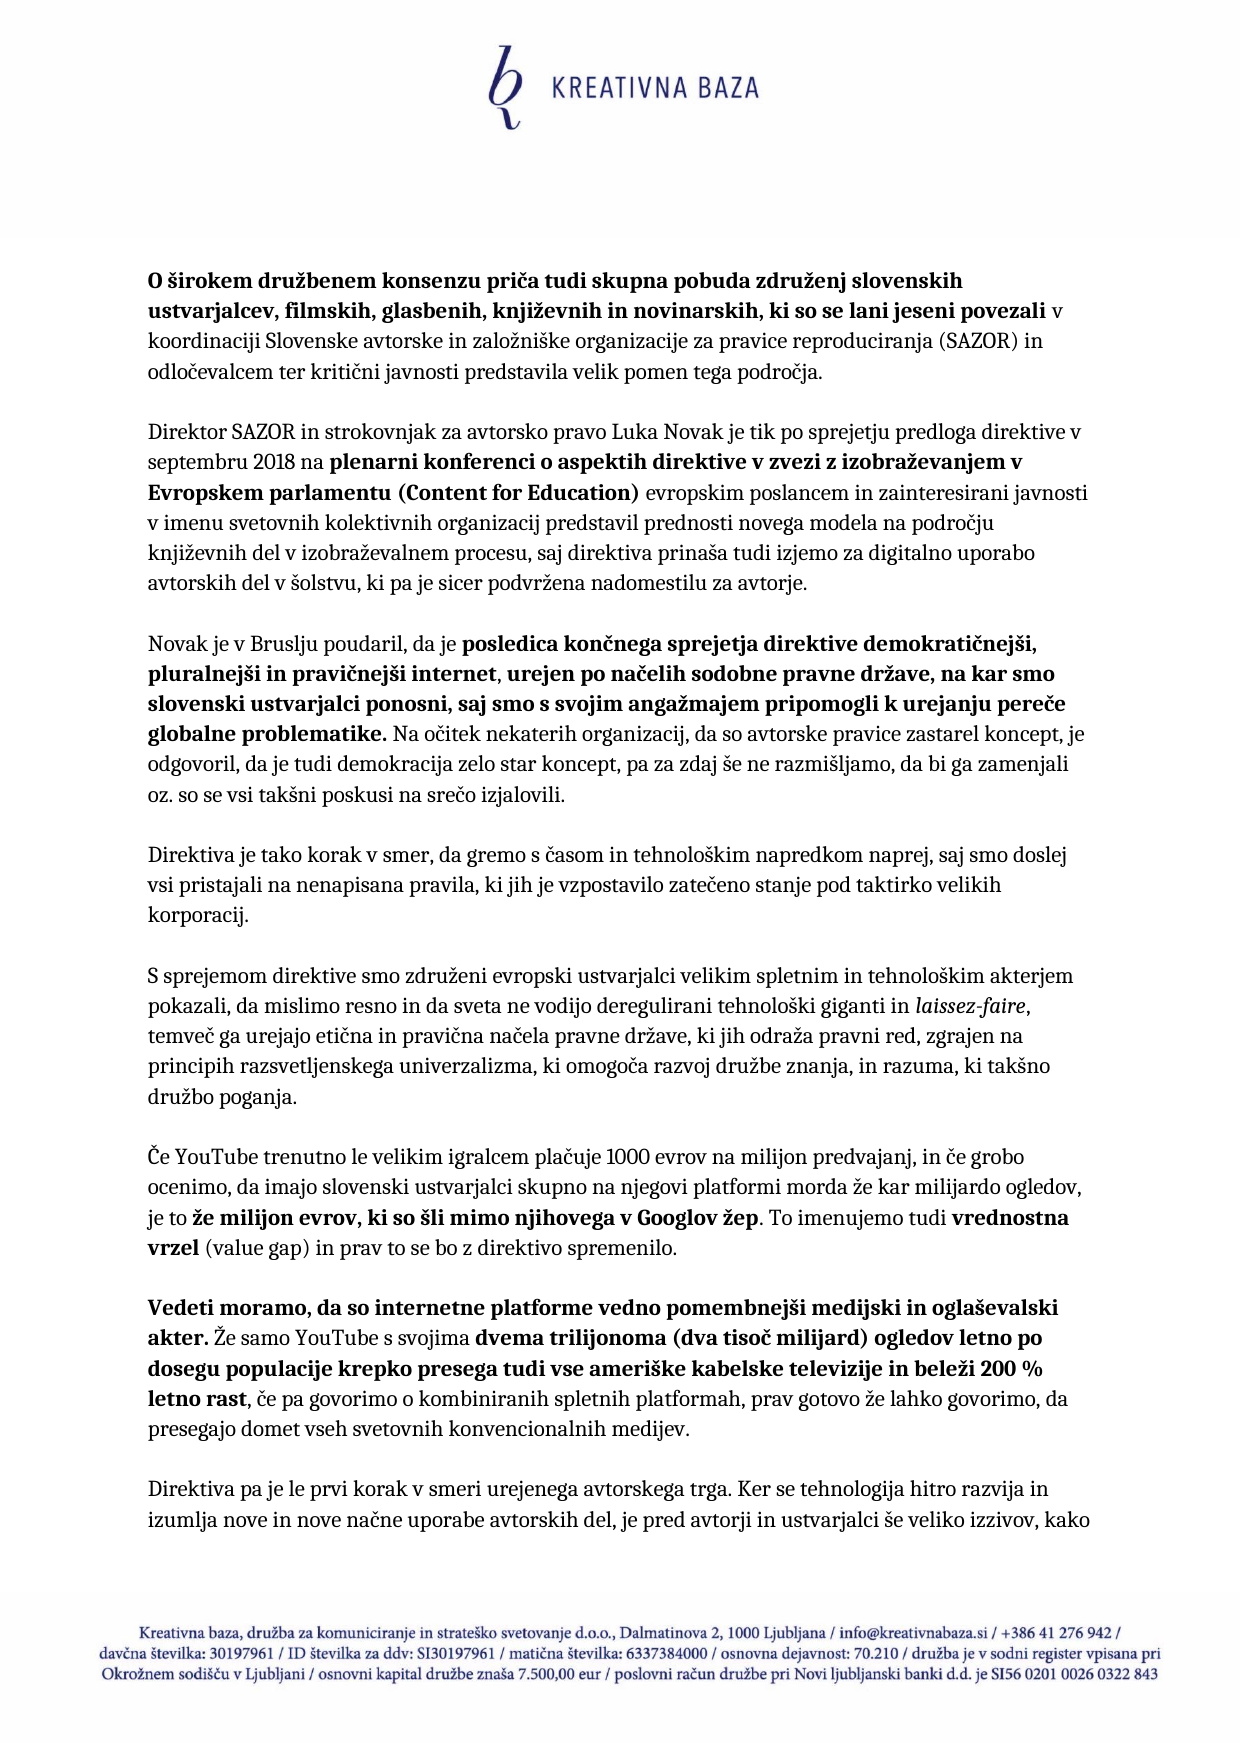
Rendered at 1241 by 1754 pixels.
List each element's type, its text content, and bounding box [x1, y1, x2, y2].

text Vedeti moramo, da so internetne platforme vedno pomembnejši medijski in oglaševalski akter. Že samo YouTube s svojima dvema trilijonoma (dva tisoč milijard) ogledov letno po dosegu populacije krepko presega tudi vse ameriške kabelske televizije in beleži 200 % letno rast, če pa govorimo o kombiniranih spletnih platformah, prav gotovo že lahko govorimo, da presegajo domet vseh svetovnih konvencionalnih medijev. [148, 1295, 1093, 1442]
picture [0, 0, 1241, 238]
text Če YouTube trenutno le velikim igralcem plačuje 1000 evrov na milijon predvajanj, in če grobo ocenimo, da imajo slovenski ustvarjalci skupno na njegovi platformi morda že kar milijardo ogledov, je to že milijon evrov, ki so šli mimo njihovega v Googlov žep. To imenujemo tudi vrednostna vrzel (value gap) in prav to se bo z direktivo spremenilo. [148, 1144, 1093, 1261]
picture [0, 1592, 1241, 1743]
text S sprejemom direktive smo združeni evropski ustvarjalci velikim spletnim in tehnološkim akterjem pokazali, da mislimo resno in da sveta ne vodijo deregulirani tehnološki giganti in laissez-faire, temveč ga urejajo etična in pravična načela pravne države, ki jih odraža pravni red, zgrajen na principih razsvetljenskega univerzalizma, ki omogoča razvoj družbe znanja, in razuma, ki takšno družbo poganja. [148, 963, 1093, 1110]
text Novak je v Bruslju poudaril, da je posledica končnega sprejetja direktive demokratičnejši, pluralnejši in pravičnejši internet, urejen po načelih sodobne pravne države, na kar smo slovenski ustvarjalci ponosni, saj smo s svojim angažmajem pripomogli k urejanju pereče globalne problematike. Na očitek nekaterih organizacij, da so avtorske pravice zastarel koncept, je odgovoril, da je tudi demokracija zelo star koncept, pa za zdaj še ne razmišljamo, da bi ga zamenjali oz. so se vsi takšni poskusi na srečo izjalovili. [148, 630, 1093, 808]
text Direktor SAZOR in strokovnjak za avtorsko pravo Luka Novak je tik po sprejetju predloga direktive v septembru 2018 na plenarni konferenci o aspektih direktive v zvezi z izobraževanjem v Evropskem parlamentu (Content for Education) evropskim poslancem in zainteresirani javnosti v imenu svetovnih kolektivnih organizacij predstavil prednosti novega modela na področju književnih del v izobraževalnem procesu, saj direktiva prinaša tudi izjemo za digitalno uporabo avtorskih del v šolstvu, ki pa je sicer podvržena nadomestilu za avtorje. [148, 419, 1093, 596]
text O širokem družbenem konsenzu priča tudi skupna pobuda združenj slovenskih ustvarjalcev, filmskih, glasbenih, književnih in novinarskih, ki so se lani jeseni povezali v koordinaciji Slovenske avtorske in založniške organizacije za pravice reproduciranja (SAZOR) in odločevalcem ter kritični javnosti predstavila velik pomen tega področja. [148, 268, 1093, 385]
text Direktiva je tako korak v smer, da gremo s časom in tehnološkim napredkom naprej, saj smo doslej vsi pristajali na nenapisana pravila, ki jih je vzpostavilo zatečeno stanje pod taktirko velikih korporacij. [148, 842, 1093, 928]
